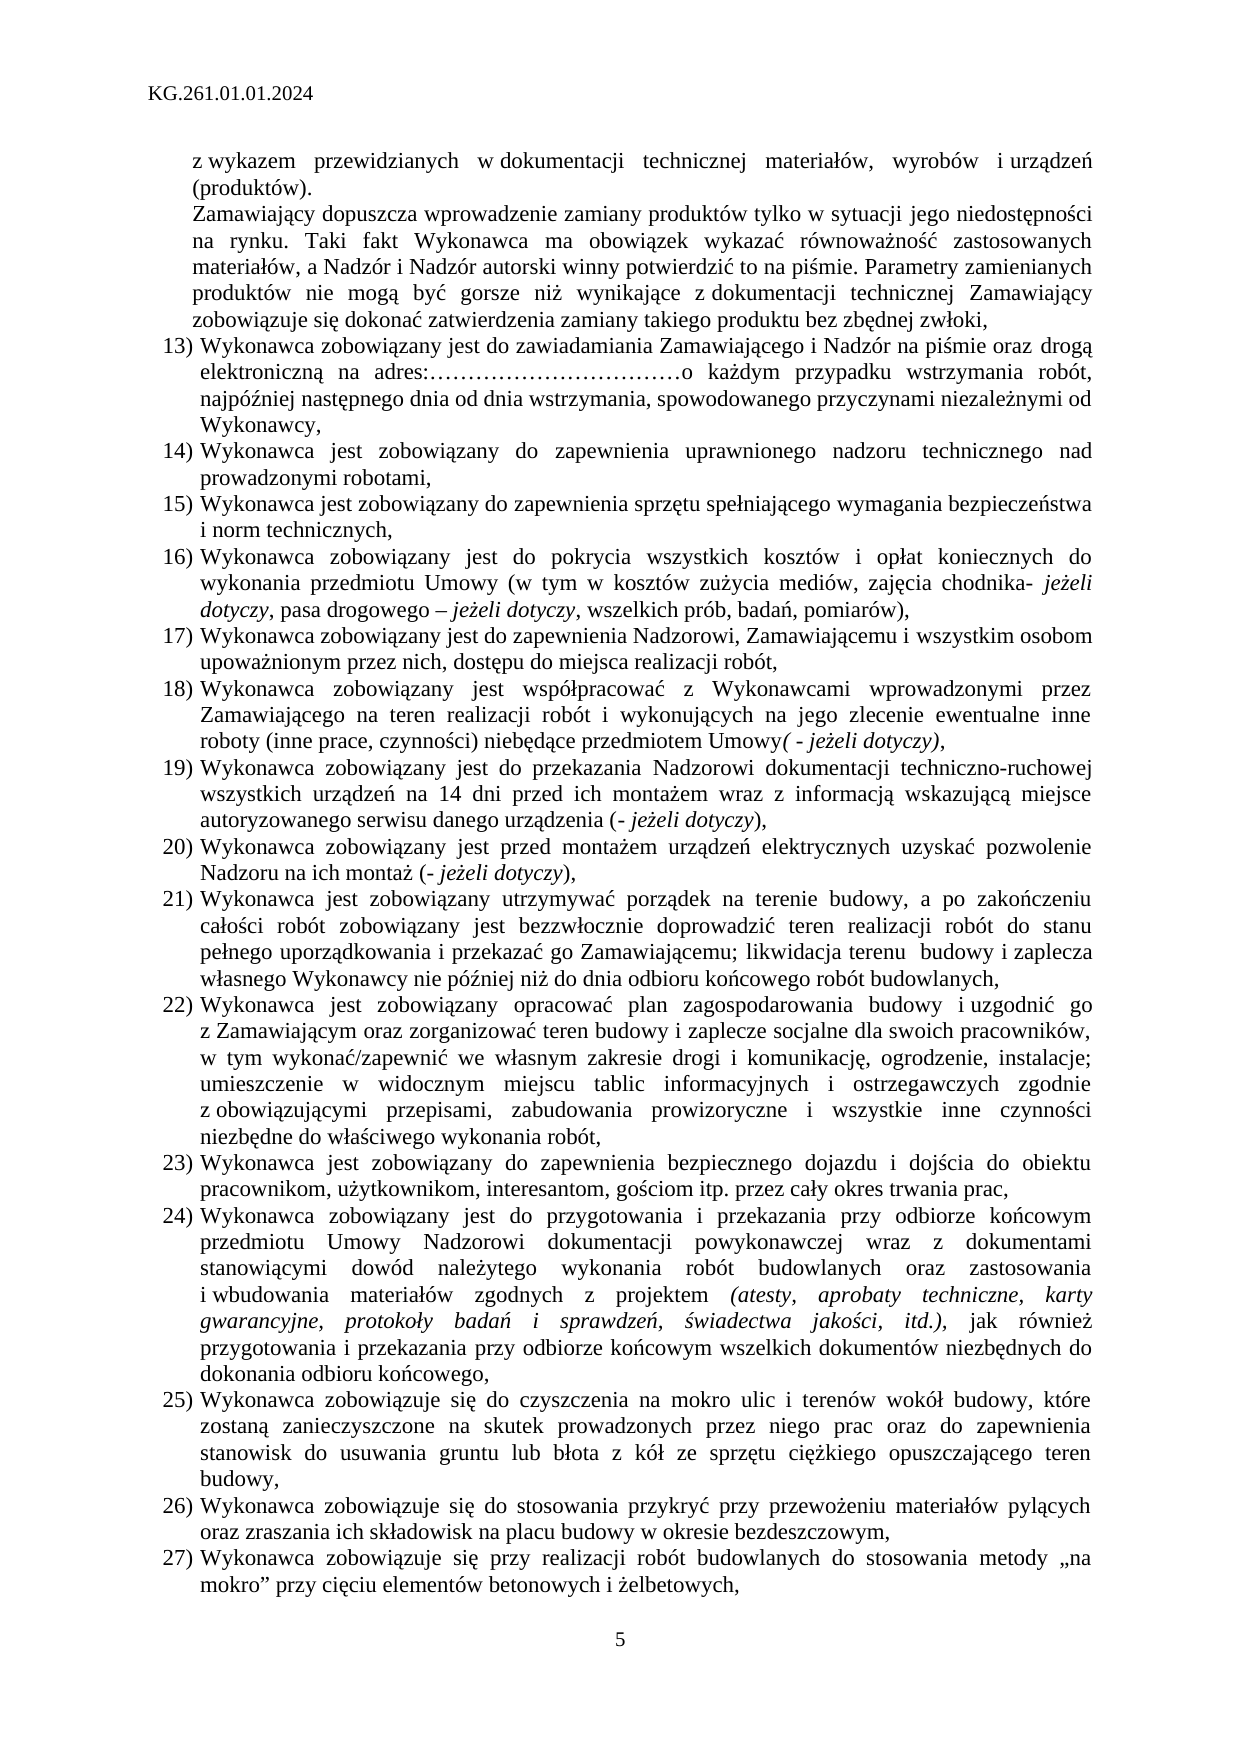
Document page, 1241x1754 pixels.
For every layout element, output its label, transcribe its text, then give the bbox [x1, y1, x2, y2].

list Wykonawca jest zobowiązany do zapewnienia sprzętu spełniającego wymagania bezpieczeństwa i norm technicznych, [162, 490, 1093, 543]
list Wykonawca zobowiązany jest przed montażem urządzeń elektrycznych uzyskać pozwolenie Nadzoru na ich montaż (- jeżeli dotyczy), [162, 833, 1093, 886]
text Zamawiający dopuszcza wprowadzenie zamiany produktów tylko w sytuacji jego niedostępności na rynku. Taki fakt Wykonawca ma obowiązek wykazać równoważność zastosowanych materiałów, a Nadzór i Nadzór autorski winny potwierdzić to na piśmie. Parametry zamienianych produktów nie mogą być gorsze niż wynikające z dokumentacji technicznej Zamawiający zobowiązuje się dokonać zatwierdzenia zamiany takiego produktu bez zbędnej zwłoki, [162, 200, 1093, 332]
list Wykonawca jest zobowiązany do zapewnienia bezpiecznego dojazdu i dojścia do obiektu pracownikom, użytkownikom, interesantom, gościom itp. przez cały okres trwania prac, [162, 1149, 1093, 1202]
list Wykonawca zobowiązany jest współpracować z Wykonawcami wprowadzonymi przez Zamawiającego na teren realizacji robót i wykonujących na jego zlecenie ewentualne inne roboty (inne prace, czynności) niebędące przedmiotem Umowy( - jeżeli dotyczy), [162, 675, 1093, 754]
list Wykonawca zobowiązany jest do przygotowania i przekazania przy odbiorze końcowym przedmiotu Umowy Nadzorowi dokumentacji powykonawczej wraz z dokumentami stanowiącymi dowód należytego wykonania robót budowlanych oraz zastosowania i wbudowania materiałów zgodnych z projektem (atesty, aprobaty techniczne, karty gwarancyjne, protokoły badań i sprawdzeń, świadectwa jakości, itd.), jak również przygotowania i przekazania przy odbiorze końcowym wszelkich dokumentów niezbędnych do dokonania odbioru końcowego, [162, 1202, 1093, 1386]
list Wykonawca zobowiązany jest do przekazania Nadzorowi dokumentacji techniczno-ruchowej wszystkich urządzeń na 14 dni przed ich montażem wraz z informacją wskazującą miejsce autoryzowanego serwisu danego urządzenia (- jeżeli dotyczy), [162, 754, 1093, 833]
list Wykonawca zobowiązuje się przy realizacji robót budowlanych do stosowania metody „na mokro” przy cięciu elementów betonowych i żelbetowych, [162, 1544, 1093, 1597]
list Wykonawca zobowiązany jest do pokrycia wszystkich kosztów i opłat koniecznych do wykonania przedmiotu Umowy (w tym w kosztów zużycia mediów, zajęcia chodnika- jeżeli dotyczy, pasa drogowego – jeżeli dotyczy, wszelkich prób, badań, pomiarów), [162, 543, 1093, 622]
list Wykonawca jest zobowiązany utrzymywać porządek na terenie budowy, a po zakończeniu całości robót zobowiązany jest bezzwłocznie doprowadzić teren realizacji robót do stanu pełnego uporządkowania i przekazać go Zamawiającemu; likwidacja terenu budowy i zaplecza własnego Wykonawcy nie później niż do dnia odbioru końcowego robót budowlanych, [162, 886, 1093, 991]
list Wykonawca zobowiązany jest do zapewnienia Nadzorowi, Zamawiającemu i wszystkim osobom upoważnionym przez nich, dostępu do miejsca realizacji robót, [162, 622, 1093, 675]
list Wykonawca zobowiązany jest do zawiadamiania Zamawiającego i Nadzór na piśmie oraz drogą elektroniczną na adres:……………………………o każdym przypadku wstrzymania robót, najpóźniej następnego dnia od dnia wstrzymania, spowodowanego przyczynami niezależnymi od Wykonawcy, [162, 332, 1093, 437]
list Wykonawca jest zobowiązany do zapewnienia uprawnionego nadzoru technicznego nad prowadzonymi robotami, [162, 437, 1093, 490]
list Wykonawca jest zobowiązany opracować plan zagospodarowania budowy i uzgodnić go z Zamawiającym oraz zorganizować teren budowy i zaplecze socjalne dla swoich pracowników, w tym wykonać/zapewnić we własnym zakresie drogi i komunikację, ogrodzenie, instalacje; umieszczenie w widocznym miejscu tablic informacyjnych i ostrzegawczych zgodnie z obowiązującymi przepisami, zabudowania prowizoryczne i wszystkie inne czynności niezbędne do właściwego wykonania robót, [162, 991, 1093, 1149]
list Wykonawca zobowiązuje się do stosowania przykryć przy przewożeniu materiałów pylących oraz zraszania ich składowisk na placu budowy w okresie bezdeszczowym, [162, 1492, 1093, 1544]
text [162, 148, 1093, 200]
list Wykonawca zobowiązuje się do czyszczenia na mokro ulic i terenów wokół budowy, które zostaną zanieczyszczone na skutek prowadzonych przez niego prac oraz do zapewnienia stanowisk do usuwania gruntu lub błota z kół ze sprzętu ciężkiego opuszczającego teren budowy, [162, 1386, 1093, 1492]
